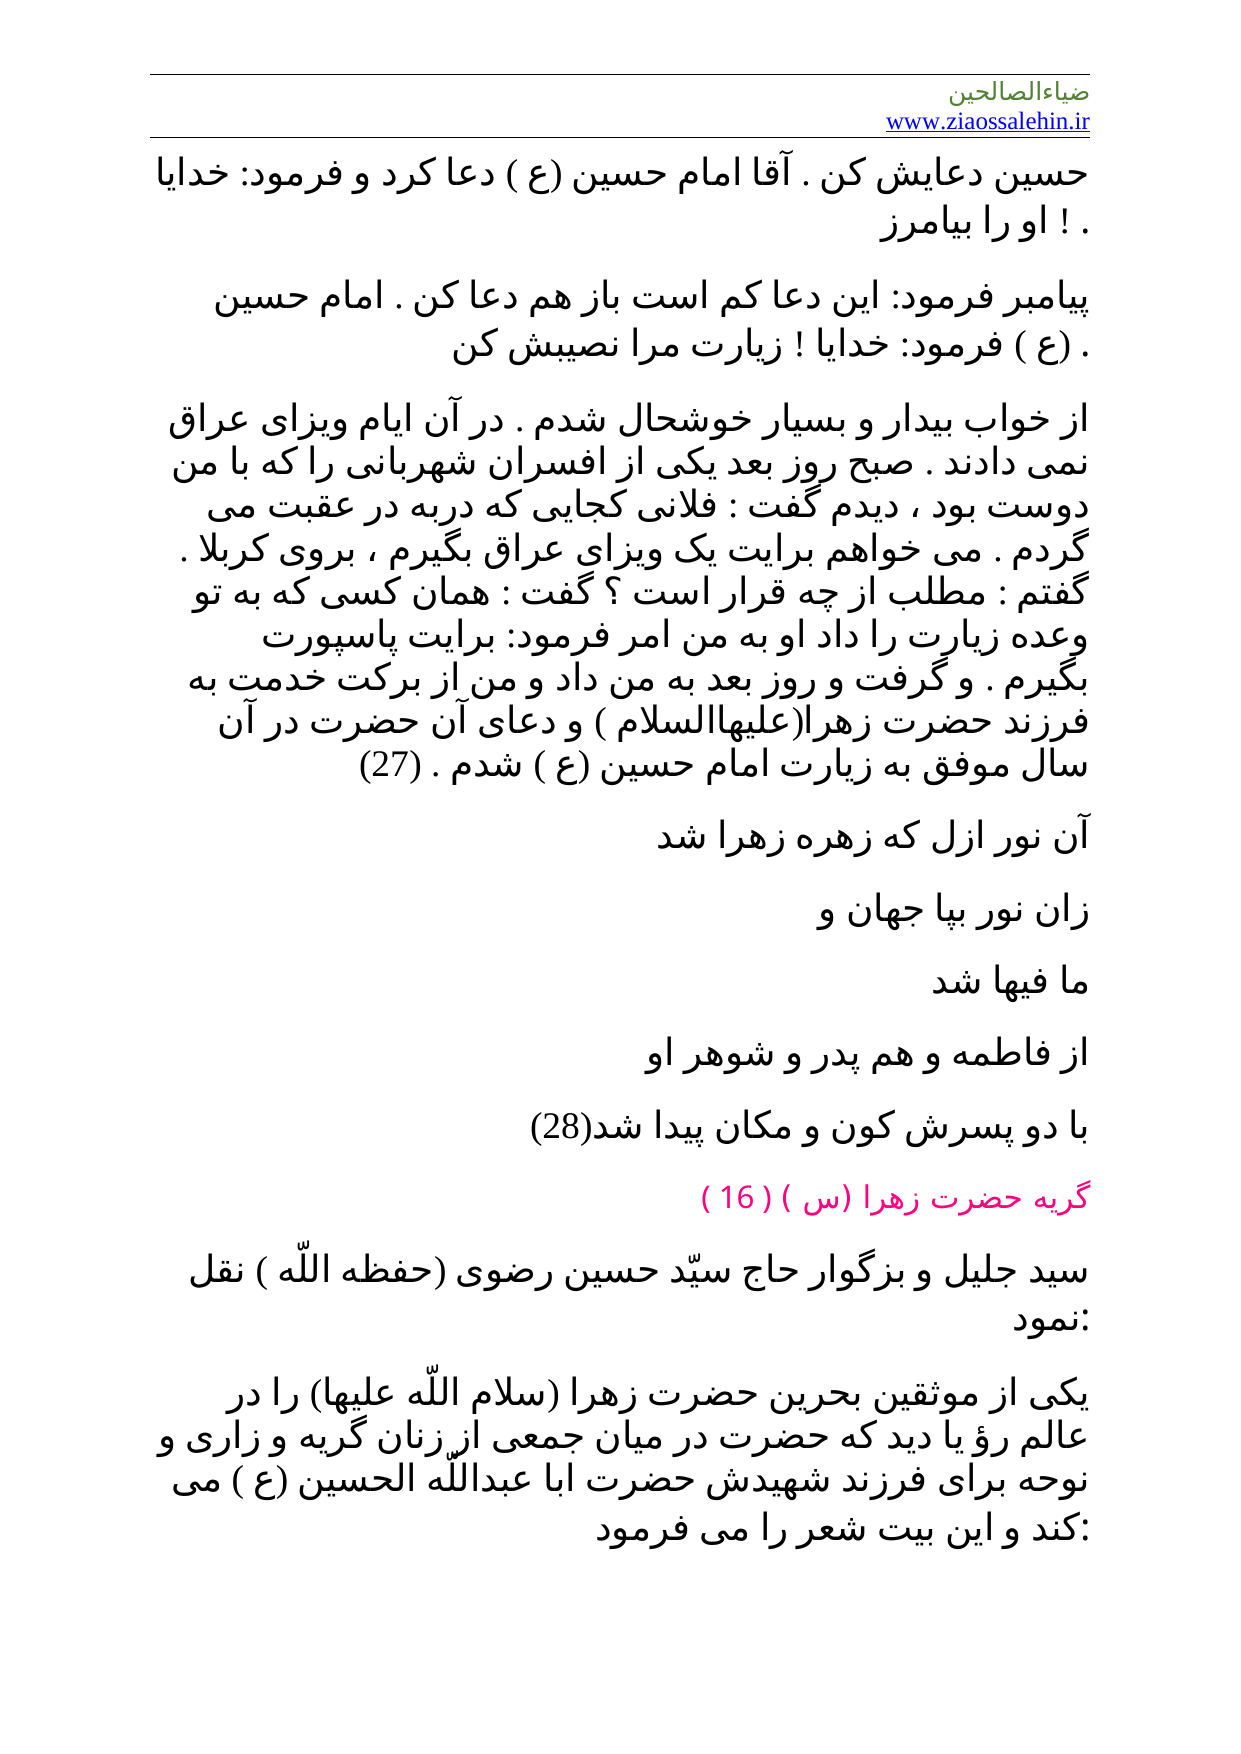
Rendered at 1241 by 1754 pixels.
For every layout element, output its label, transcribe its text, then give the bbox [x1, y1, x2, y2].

text از خواب بیدار و بسیار خوشحال شدم . در آن ایام ویزای عراق نمی دادند . صبح روز بعد یکی از افسران شهربانی را که با من دوست بود ، دیدم گفت : فلانی کجایی که دربه در عقبت می گردم . می خواهم برایت یک ویزای عراق بگیرم ، بروی کربلا . گفتم : مطلب از چه قرار است ؟ گفت : همان کسی که به تو وعده زیارت را داد او به من امر فرمود: برایت پاسپورت بگیرم . و گرفت و روز بعد به من داد و من از برکت خدمت به فرزند حضرت زهرا(علیهاالسلام ) و دعای آن حضرت در آن سال موفق به زیارت امام حسین (ع ) شدم . (27) [150, 397, 1090, 785]
text پیامبر فرمود: این دعا کم است باز هم دعا کن . امام حسین (ع ) فرمود: خدایا ! زیارت مرا نصیبش کن . [150, 273, 1090, 367]
text آن نور ازل که زهره زهرا شد [150, 814, 1090, 857]
text ما فیها شد [150, 958, 1090, 1002]
subtitle ( 16 ) گریه حضرت زهرا (س ) [150, 1175, 1090, 1218]
text با دو پسرش کون و مکان پیدا شد(28) [150, 1103, 1090, 1146]
text یکی از موثقین بحرین حضرت زهرا (سلام اللّه علیها) را در عالم رؤ یا دید که حضرت در میان جمعی از زنان گریه و زاری و نوحه برای فرزند شهیدش حضرت ابا عبداللّه الحسین (ع ) می کند و این بیت شعر را می فرمود: [150, 1371, 1090, 1551]
text از فاطمه و هم پدر و شوهر او [150, 1031, 1090, 1074]
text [150, 150, 1090, 244]
text سید جلیل و بزگوار حاج سیّد حسین رضوی (حفظه اللّه ) نقل نمود: [150, 1247, 1090, 1341]
text زان نور بپا جهان و [150, 886, 1090, 929]
